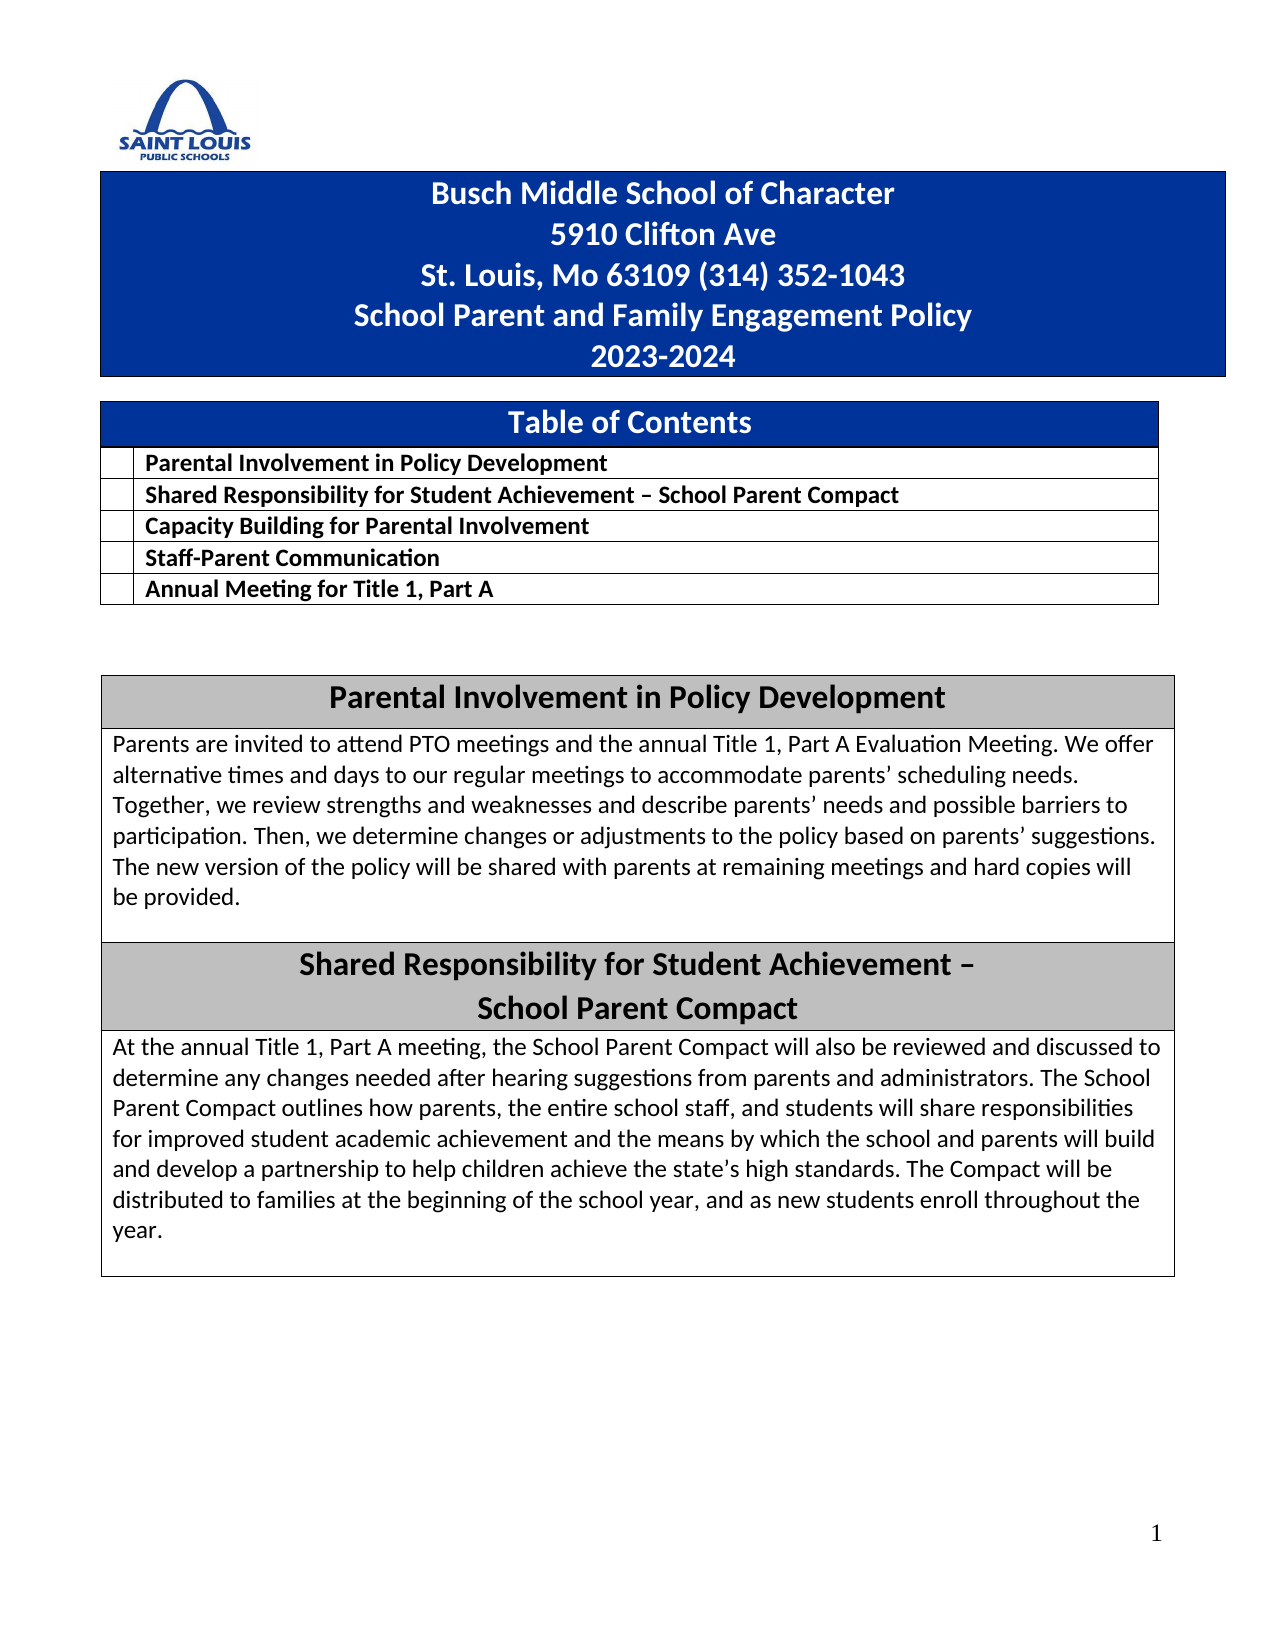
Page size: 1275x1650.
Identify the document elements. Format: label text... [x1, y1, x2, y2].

table_header Table of Contents [101, 402, 1158, 446]
table_cell [101, 574, 133, 604]
table_header Parental Involvement in Policy Development [102, 676, 1174, 728]
picture [112, 75, 257, 167]
table_cell Annual Meeting for Title 1, Part A [134, 574, 1158, 604]
table_cell Shared Responsibility for Student Achievement – School Parent Compact [134, 479, 1158, 509]
table_cell At the annual Title 1, Part A meeting, the School Parent Compact will also be reviewed and discussed to determine any changes needed after hearing suggestions from parents and administrators. The School Parent Compact outlines how parents, the entire school staff, and students will share responsibilities for improved student academic achievement and the means by which the school and parents will build and develop a partnership to help children achieve the state’s high standards. The Compact will be distributed to families at the beginning of the school year, and as new students enroll throughout the year. [102, 1031, 1174, 1276]
table_cell Staff-Parent Communication [134, 542, 1158, 573]
table_cell Capacity Building for Parental Involvement [134, 511, 1158, 541]
table_cell Parental Involvement in Policy Development [134, 448, 1158, 478]
table_cell [101, 448, 133, 478]
table_cell [101, 511, 133, 541]
table_cell [101, 542, 133, 573]
table_cell Shared Responsibility for Student Achievement – School Parent Compact [102, 943, 1174, 1030]
table_cell Parents are invited to attend PTO meetings and the annual Title 1, Part A Evaluation Meeting. We offer alternative times and days to our regular meetings to accommodate parents’ scheduling needs. Together, we review strengths and weaknesses and describe parents’ needs and possible barriers to participation. Then, we determine changes or adjustments to the policy based on parents’ suggestions. The new version of the policy will be shared with parents at remaining meetings and hard copies will be provided. [102, 729, 1174, 942]
table_cell [101, 479, 133, 509]
